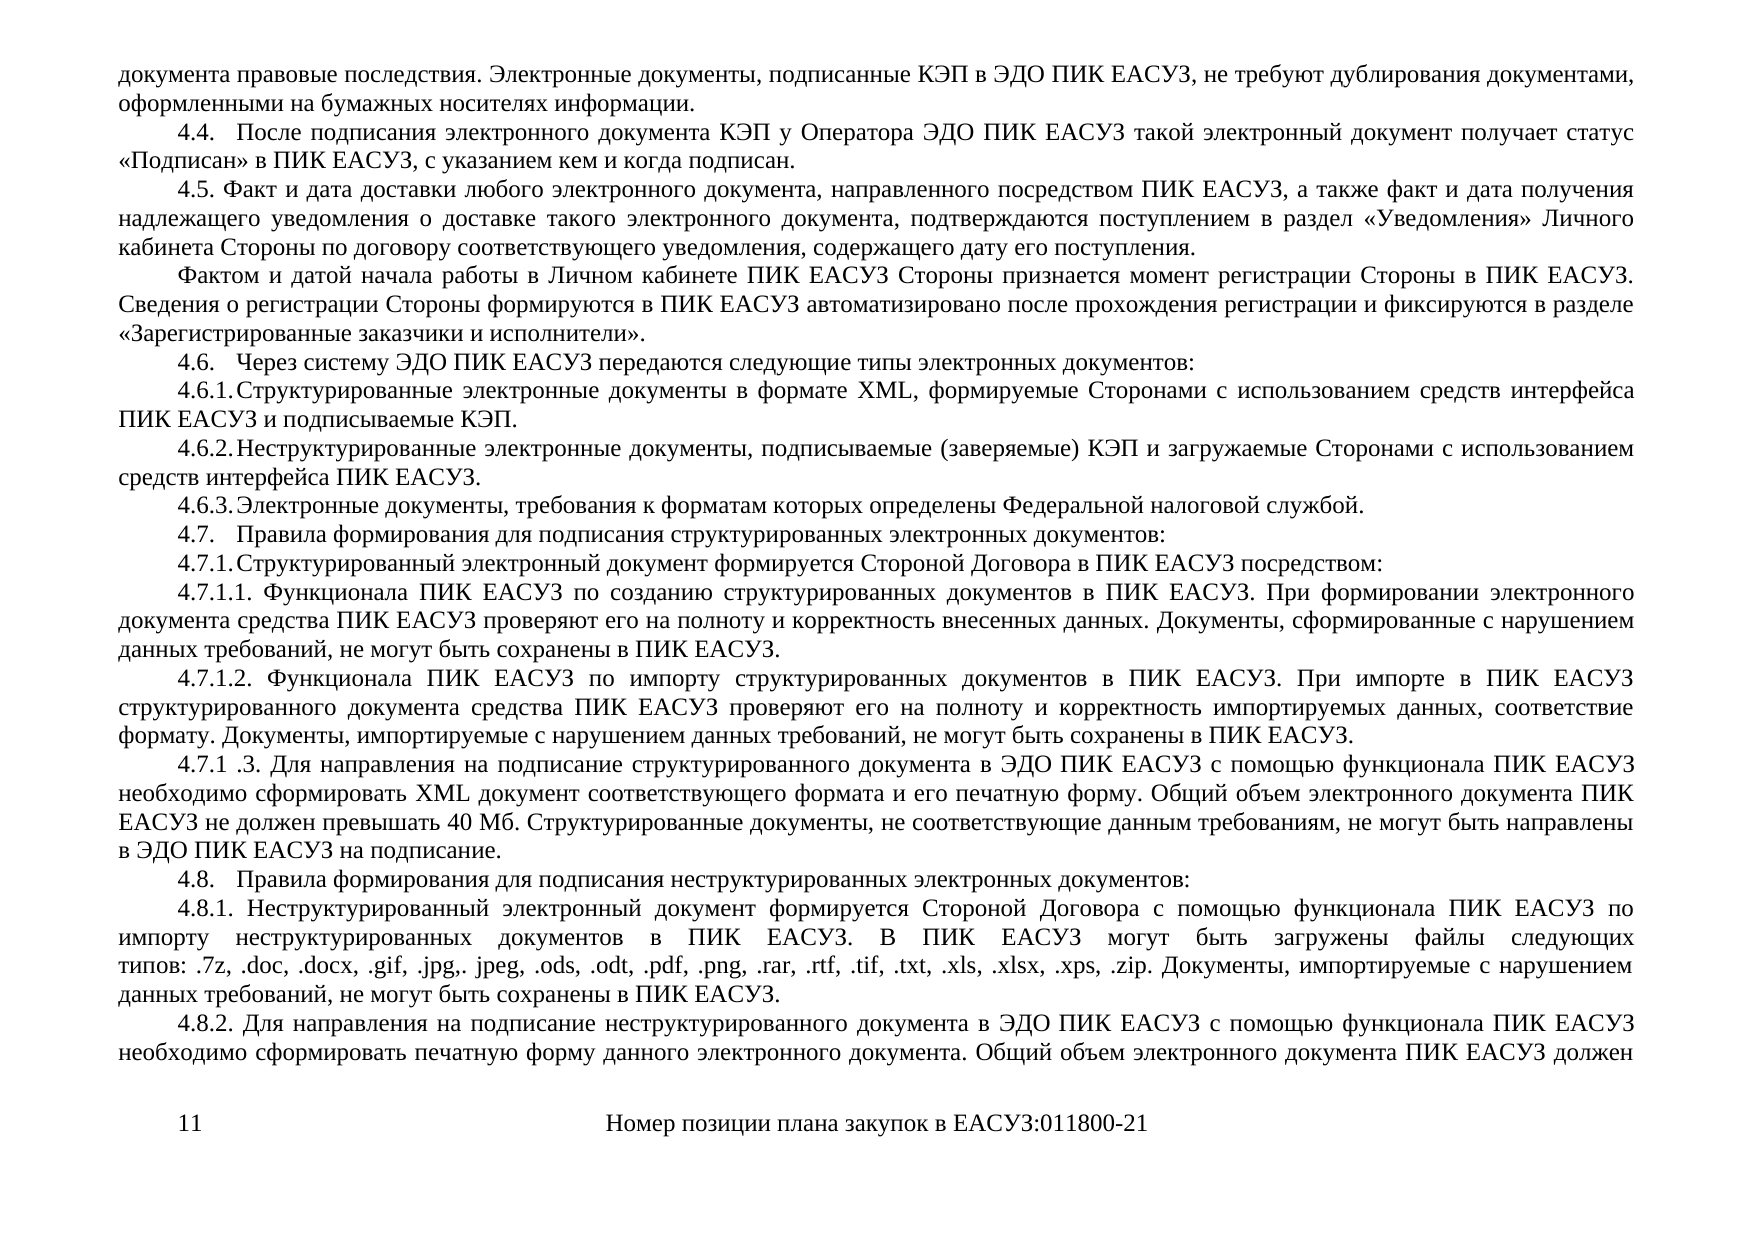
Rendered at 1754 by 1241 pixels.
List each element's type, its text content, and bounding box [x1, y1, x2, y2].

list 4.7.1. Структурированный электронный документ формируется Стороной Договора в ПИК ЕАСУЗ посредством: [118, 548, 1636, 577]
list 4.6.2. Неструктурированные электронные документы, подписываемые (заверяемые) КЭП и загружаемые Сторонами с использованием средств интерфейса ПИК ЕАСУЗ. [118, 433, 1636, 490]
list 4.8. Правила формирования для подписания неструктурированных электронных документов: [118, 864, 1636, 893]
list 4.7.1.2. Функционала ПИК ЕАСУЗ по импорту структурированных документов в ПИК ЕАСУЗ. При импорте в ПИК ЕАСУЗ структурированного документа средства ПИК ЕАСУЗ проверяют его на полноту и корректность импортируемых данных, соответствие формату. Документы, импортируемые с нарушением данных требований, не могут быть сохранены в ПИК ЕАСУЗ. [118, 663, 1636, 749]
list 4.7.1 .3. Для направления на подписание структурированного документа в ЭДО ПИК ЕАСУЗ с помощью функционала ПИК ЕАСУЗ необходимо сформировать XML документ соответствующего формата и его печатную форму. Общий объем электронного документа ПИК ЕАСУЗ не должен превышать 40 Мб. Структурированные документы, не соответствующие данным требованиям, не могут быть направлены в ЭДО ПИК ЕАСУЗ на подписание. [118, 749, 1636, 864]
list Фактом и датой начала работы в Личном кабинете ПИК ЕАСУЗ Стороны признается момент регистрации Стороны в ПИК ЕАСУЗ. Сведения о регистрации Стороны формируются в ПИК ЕАСУЗ автоматизировано после прохождения регистрации и фиксируются в разделе «Зарегистрированные заказчики и исполнители». [118, 260, 1636, 347]
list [118, 1008, 1636, 1065]
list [118, 59, 1636, 117]
list 4.7.1.1. Функционала ПИК ЕАСУЗ по созданию структурированных документов в ПИК ЕАСУЗ. При формировании электронного документа средства ПИК ЕАСУЗ проверяют его на полноту и корректность внесенных данных. Документы, сформированные с нарушением данных требований, не могут быть сохранены в ПИК ЕАСУЗ. [118, 577, 1636, 663]
list 4.6.3. Электронные документы, требования к форматам которых определены Федеральной налоговой службой. [118, 490, 1636, 519]
list 4.5. Факт и дата доставки любого электронного документа, направленного посредством ПИК ЕАСУЗ, а также факт и дата получения надлежащего уведомления о доставке такого электронного документа, подтверждаются поступлением в раздел «Уведомления» Личного кабинета Стороны по договору соответствующего уведомления, содержащего дату его поступления. [118, 174, 1636, 260]
list 4.8.1. Неструктурированный электронный документ формируется Стороной Договора с помощью функционала ПИК ЕАСУЗ по импорту неструктурированных документов в ПИК ЕАСУЗ. В ПИК ЕАСУЗ могут быть загружены файлы следующих типов: .7z, .doc, .docx, .gif, .jpg,. jpeg, .ods, .odt, .pdf, .png, .rar, .rtf, .tif, .txt, .xls, .xlsx, .xps, .zip. Документы, импортируемые с нарушением данных требований, не могут быть сохранены в ПИК ЕАСУЗ. [118, 893, 1636, 1008]
list 4.7. Правила формирования для подписания структурированных электронных документов: [118, 519, 1636, 548]
list 4.6. Через систему ЭДО ПИК ЕАСУЗ передаются следующие типы электронных документов: [118, 347, 1636, 375]
list 4.4. После подписания электронного документа КЭП у Оператора ЭДО ПИК ЕАСУЗ такой электронный документ получает статус «Подписан» в ПИК ЕАСУЗ, с указанием кем и когда подписан. [118, 117, 1636, 174]
list 4.6.1. Структурированные электронные документы в формате XML, формируемые Сторонами с использованием средств интерфейса ПИК ЕАСУЗ и подписываемые КЭП. [118, 375, 1636, 433]
